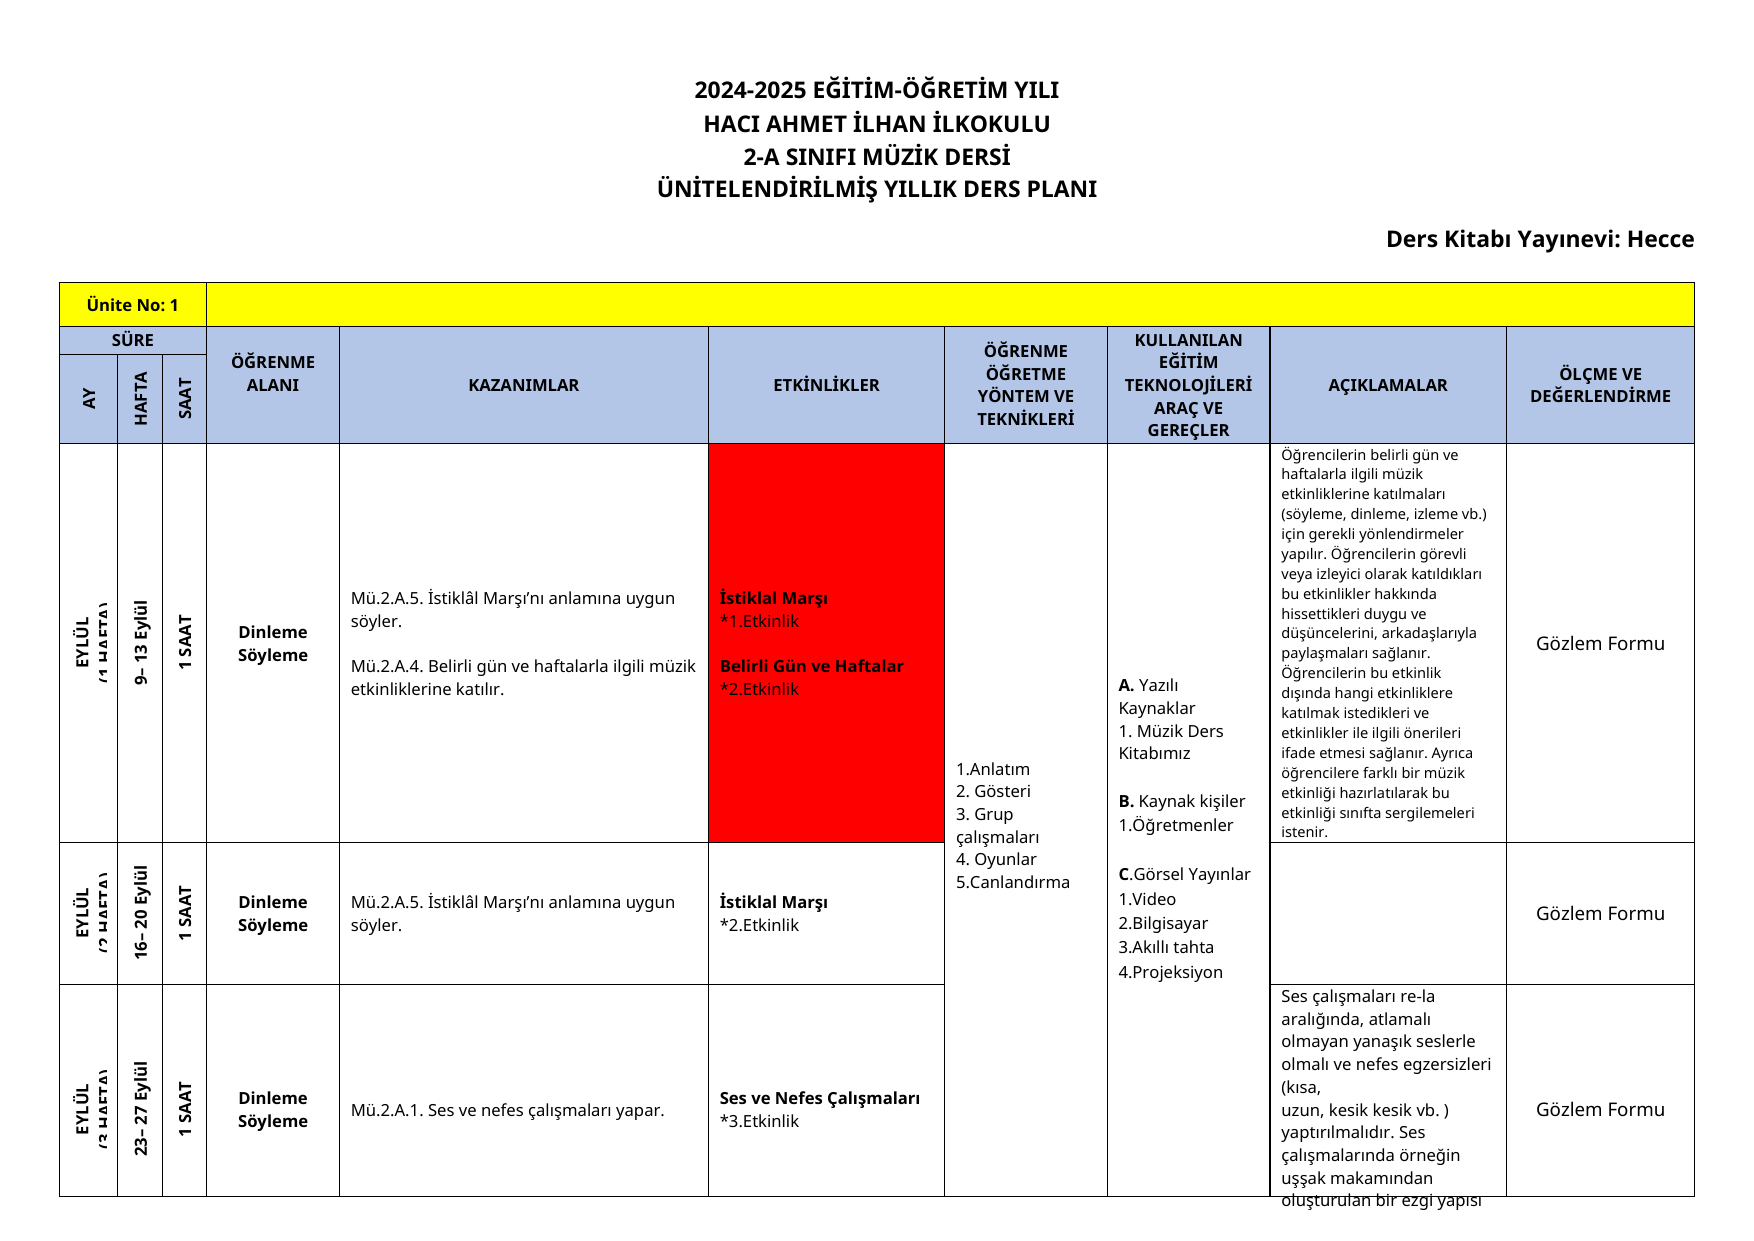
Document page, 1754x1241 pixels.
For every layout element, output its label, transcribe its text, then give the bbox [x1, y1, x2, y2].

table_cell Dinleme Söyleme [207, 985, 339, 1196]
table_cell Mü.2.A.5. İstiklâl Marşı’nı anlamına uygun söyler. [340, 843, 708, 984]
table_cell Öğrencilerin belirli gün ve haftalarla ilgili müzik etkinliklerine katılmaları (söyleme, dinleme, izleme vb.) için gerekli yönlendirmeler yapılır. Öğrencilerin görevli veya izleyici olarak katıldıkları bu etkinlikler hakkında hissettikleri duygu ve düşüncelerini, arkadaşlarıyla paylaşmaları sağlanır. Öğrencilerin bu etkinlik dışında hangi etkinliklere katılmak istedikleri ve etkinlikler ile ilgili önerileri ifade etmesi sağlanır. Ayrıca öğrencilere farklı bir müzik etkinliği hazırlatılarak bu etkinliği sınıfta sergilemeleri istenir. [1271, 444, 1506, 842]
table_cell 1.Anlatım 2. Gösteri 3. Grup çalışmaları 4. Oyunlar 5.Canlandırma [945, 444, 1107, 1196]
table_cell Ses çalışmaları re-la aralığında, atlamalı olmayan yanaşık seslerle olmalı ve nefes egzersizleri (kısa, uzun, kesik kesik vb. ) yaptırılmalıdır. Ses çalışmalarında örneğin uşşak makamından oluşturulan bir ezgi yapısı kullanılabilir. [1271, 985, 1506, 1196]
table_cell EYLÜL (3.HAFTA) [60, 985, 117, 1196]
table_cell 1 SAAT [163, 444, 206, 842]
table_cell 16– 20 Eylül [118, 843, 162, 984]
table_cell KULLANILAN EĞİTİM TEKNOLOJİLERİ ARAÇ VE GEREÇLER [1108, 327, 1269, 443]
table_cell 1 SAAT [163, 985, 206, 1196]
table_cell KAZANIMLAR [340, 327, 708, 443]
table_cell AÇIKLAMALAR [1271, 327, 1506, 443]
table_cell Dinleme Söyleme [207, 444, 339, 842]
table_cell SAAT [163, 355, 206, 443]
table_header Ünite No: 1 [60, 283, 206, 326]
table_cell A. Yazılı Kaynaklar 1. Müzik Ders Kitabımız B. Kaynak kişiler 1.Öğretmenler C.Görsel Yayınlar 1.Video 2.Bilgisayar 3.Akıllı tahta 4.Projeksiyon [1108, 444, 1269, 1196]
table_cell İstiklal Marşı *2.Etkinlik [709, 843, 944, 984]
table_cell SÜRE [60, 327, 206, 354]
table_cell ÖLÇME VE DEĞERLENDİRME [1507, 327, 1694, 443]
table_cell ETKİNLİKLER [709, 327, 944, 443]
table_cell Dinleme Söyleme [207, 843, 339, 984]
table_cell ÖĞRENME ALANI [207, 327, 339, 443]
table_cell Gözlem Formu [1507, 843, 1694, 984]
table_cell 9– 13 Eylül [118, 444, 162, 842]
table_cell AY [60, 355, 117, 443]
table_cell 23– 27 Eylül [118, 985, 162, 1196]
table_cell İstiklal Marşı *1.Etkinlik Belirli Gün ve Haftalar *2.Etkinlik [709, 444, 944, 842]
table_cell EYLÜL (1.HAFTA) [60, 444, 117, 842]
table_cell Gözlem Formu [1507, 985, 1694, 1196]
table_cell [1271, 843, 1506, 984]
table_header [207, 283, 1694, 326]
table_cell HAFTA [118, 355, 162, 443]
table_cell 1 SAAT [163, 843, 206, 984]
table_cell Ses ve Nefes Çalışmaları *3.Etkinlik [709, 985, 944, 1196]
table_cell Mü.2.A.5. İstiklâl Marşı’nı anlamına uygun söyler. Mü.2.A.4. Belirli gün ve haftalarla ilgili müzik etkinliklerine katılır. [340, 444, 708, 842]
table_cell ÖĞRENME ÖĞRETME YÖNTEM VE TEKNİKLERİ [945, 327, 1107, 443]
table_cell Mü.2.A.1. Ses ve nefes çalışmaları yapar. [340, 985, 708, 1196]
table_cell Gözlem Formu [1507, 444, 1694, 842]
table_cell EYLÜL (2.HAFTA) [60, 843, 117, 984]
